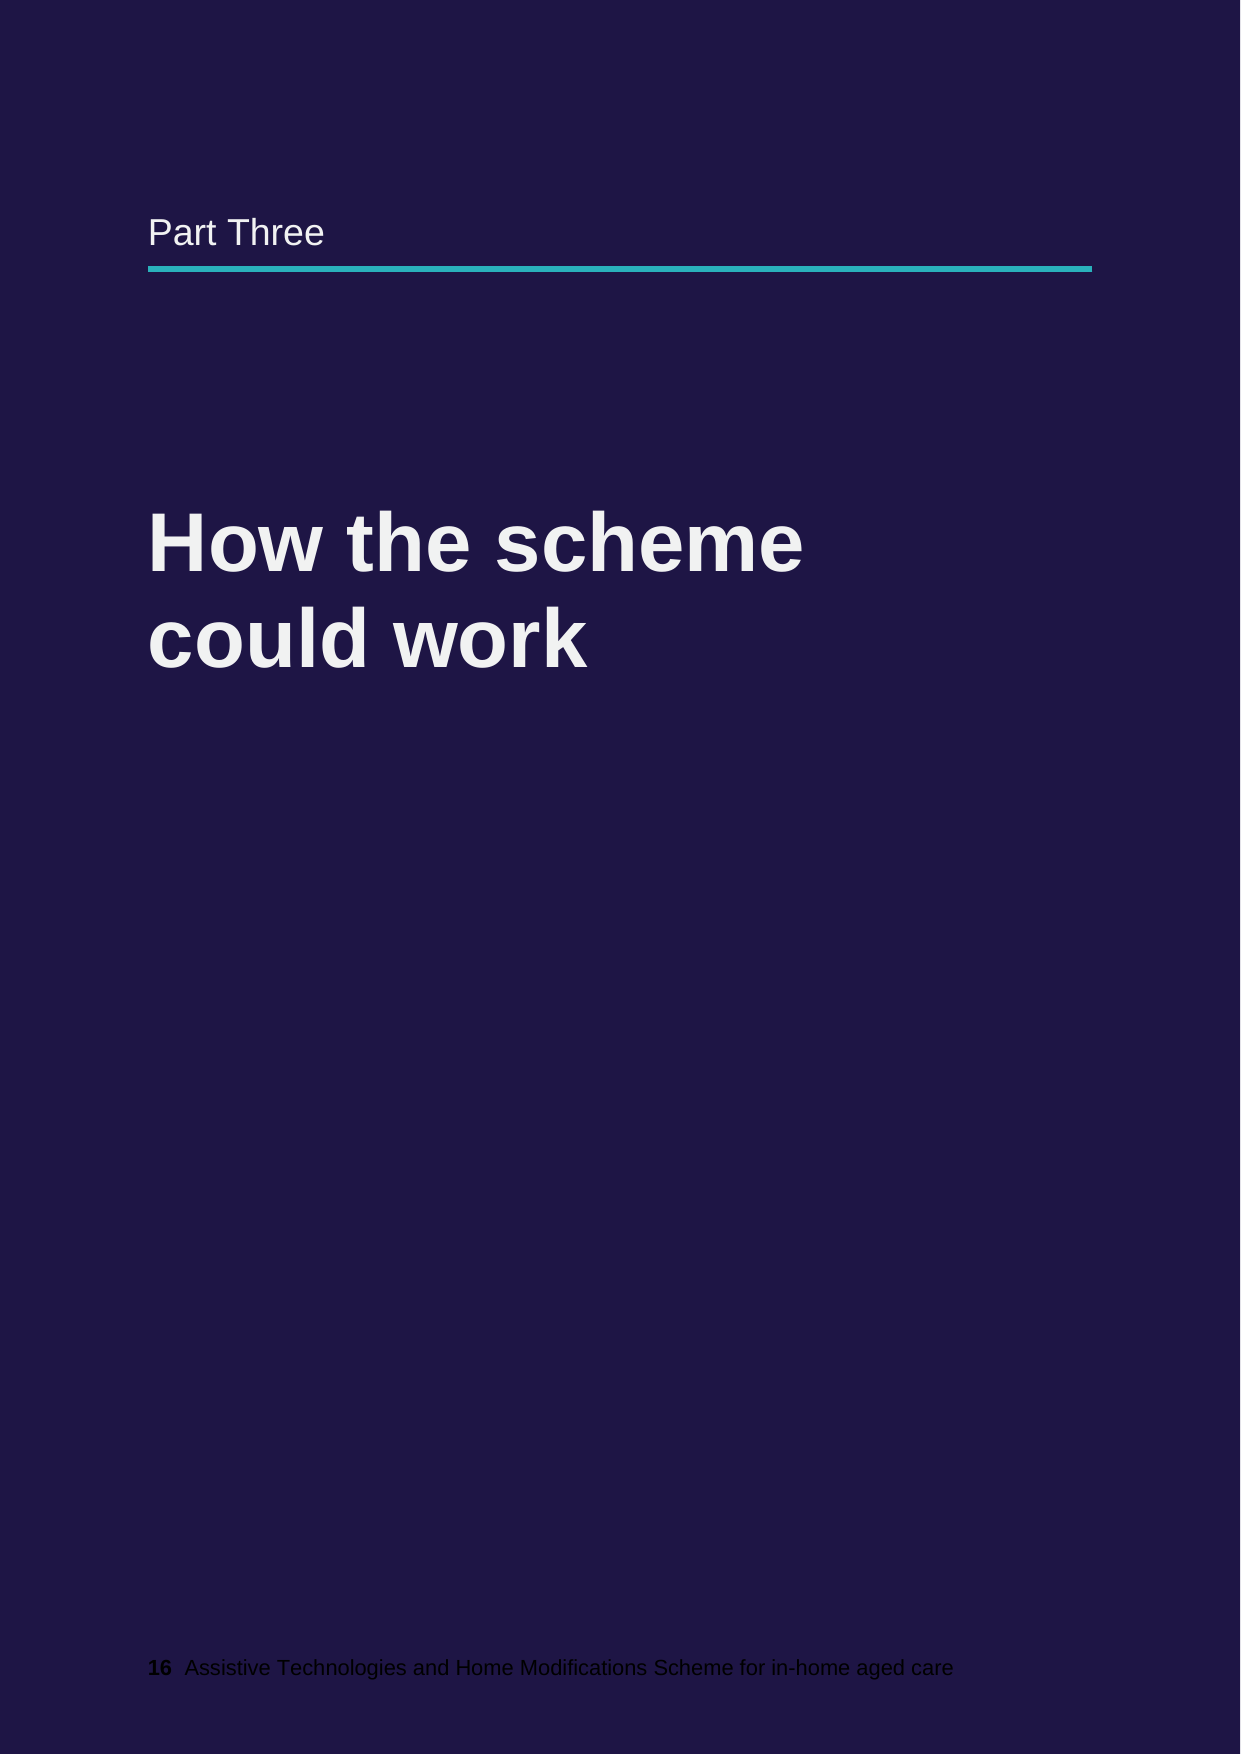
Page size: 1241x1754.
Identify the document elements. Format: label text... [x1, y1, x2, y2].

text How the scheme could work [148, 493, 1092, 685]
text Part Three [148, 211, 1092, 266]
